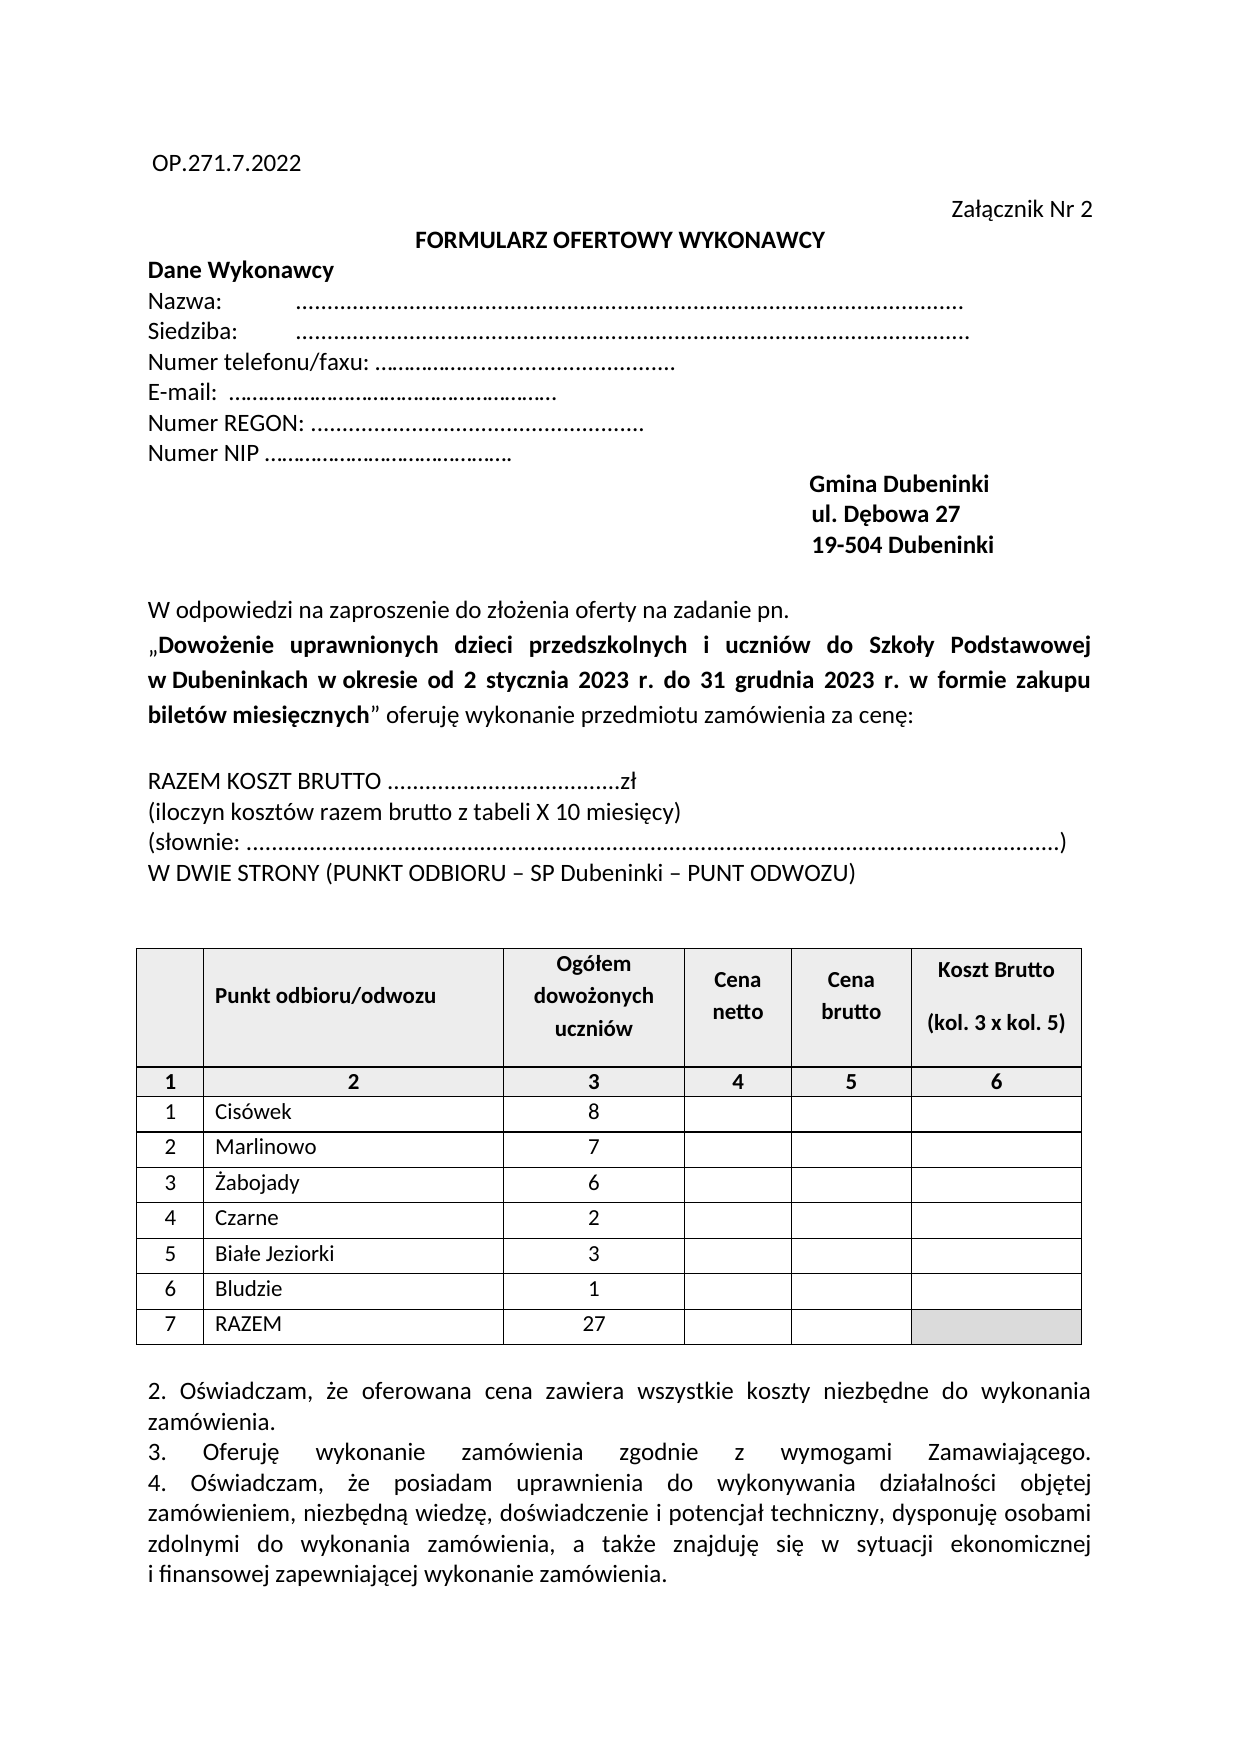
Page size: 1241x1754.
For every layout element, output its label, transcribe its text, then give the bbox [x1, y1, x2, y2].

text Numer REGON: ..................................................... [148, 407, 1093, 437]
table_cell 7 [137, 1310, 203, 1344]
table_cell [792, 1133, 911, 1167]
table_cell [912, 1203, 1081, 1238]
table_cell 6 [137, 1274, 203, 1308]
text Załącznik Nr 2 [148, 193, 1093, 224]
table_cell [792, 1274, 911, 1308]
table_cell [792, 1097, 911, 1131]
table_cell 7 [504, 1133, 684, 1167]
table_cell Marlinowo [204, 1133, 503, 1167]
table_cell 6 [504, 1168, 684, 1202]
table_cell 1 [137, 1097, 203, 1131]
table_cell [685, 1274, 791, 1308]
table_cell [685, 1168, 791, 1202]
table_cell Białe Jeziorki [204, 1239, 503, 1273]
table_header Cena brutto [792, 949, 911, 1066]
table_cell Żabojady [204, 1168, 503, 1202]
table_header Cena netto [685, 949, 791, 1066]
text OP.271.7.2022 [152, 148, 1093, 178]
table_cell 3 [137, 1168, 203, 1202]
table_cell [912, 1310, 1081, 1344]
table_cell [912, 1239, 1081, 1273]
text ul. Dębowa 27 [738, 498, 1093, 529]
text 19-504 Dubeninki [738, 529, 1093, 559]
text „Dowożenie uprawnionych dzieci przedszkolnych i uczniów do Szkoły Podstawowej w Dubeninkach w okresie od 2 stycznia 2023 r. do 31 grudnia 2023 r. w formie zakupu biletów miesięcznych” oferuję wykonanie przedmiotu zamówienia za cenę: [148, 629, 1093, 730]
table_cell 27 [504, 1310, 684, 1344]
table_cell 4 [137, 1203, 203, 1238]
table_cell [685, 1133, 791, 1167]
text (słownie: .................................................................................................................................) [148, 826, 1093, 857]
text Dane Wykonawcy Nazwa: .......................................................................................................... [148, 254, 1093, 315]
table_cell [912, 1274, 1081, 1308]
table_cell [685, 1310, 791, 1344]
table_cell [792, 1239, 911, 1273]
table_cell [912, 1097, 1081, 1131]
table_cell 8 [504, 1097, 684, 1131]
table_cell 1 [504, 1274, 684, 1308]
table_cell 6 [912, 1068, 1081, 1096]
table_cell 4 [685, 1068, 791, 1096]
table_cell [685, 1239, 791, 1273]
table_cell Cisówek [204, 1097, 503, 1131]
table_cell [792, 1310, 911, 1344]
table_header Punkt odbioru/odwozu [204, 949, 503, 1066]
table_cell [792, 1168, 911, 1202]
table_cell Czarne [204, 1203, 503, 1238]
table_cell 3 [504, 1068, 684, 1096]
table_cell 2 [504, 1203, 684, 1238]
table_cell [685, 1203, 791, 1238]
text (iloczyn kosztów razem brutto z tabeli X 10 miesięcy) [148, 796, 1093, 826]
text RAZEM KOSZT BRUTTO .....................................zł [148, 765, 1093, 796]
table_cell 2 [204, 1068, 503, 1096]
text FORMULARZ OFERTOWY WYKONAWCY [148, 224, 1093, 254]
table_header Ogółem dowożonych uczniów [504, 949, 684, 1066]
table_cell 5 [792, 1068, 911, 1096]
text E-mail: ………………………………………………… [148, 376, 1093, 407]
table_cell 2 [137, 1133, 203, 1167]
text W DWIE STRONY (PUNKT ODBIORU – SP Dubeninki – PUNT ODWOZU) [148, 857, 1093, 887]
table_header Koszt Brutto (kol. 3 x kol. 5) [912, 949, 1081, 1066]
text W odpowiedzi na zaproszenie do złożenia oferty na zadanie pn. [148, 559, 1093, 625]
text 2. Oświadczam, że oferowana cena zawiera wszystkie koszty niezbędne do wykonania zamówienia. 3. Oferuję wykonanie zamówienia zgodnie z wymogami Zamawiającego. 4. Oświadczam, że posiadam uprawnienia do wykonywania działalności objętej zamówieniem, niezbędną wiedzę, doświadczenie i potencjał techniczny, dysponuję osobami zdolnymi do wykonania zamówienia, a także znajduję się w sytuacji ekonomicznej i finansowej zapewniającej wykonanie zamówienia. [148, 1375, 1093, 1589]
table_cell [685, 1097, 791, 1131]
text Numer NIP ……………………………………. Gmina Dubeninki [148, 437, 1093, 498]
text Siedziba: ........................................................................................................... Numer telefonu/faxu: …………….................................. [148, 315, 1093, 376]
table_cell 5 [137, 1239, 203, 1273]
table_cell 3 [504, 1239, 684, 1273]
table_header [137, 949, 203, 1066]
table_cell [912, 1168, 1081, 1202]
table_cell [792, 1203, 911, 1238]
table_cell Bludzie [204, 1274, 503, 1308]
table_cell [912, 1133, 1081, 1167]
table_cell 1 [137, 1068, 203, 1096]
table_cell RAZEM [204, 1310, 503, 1344]
